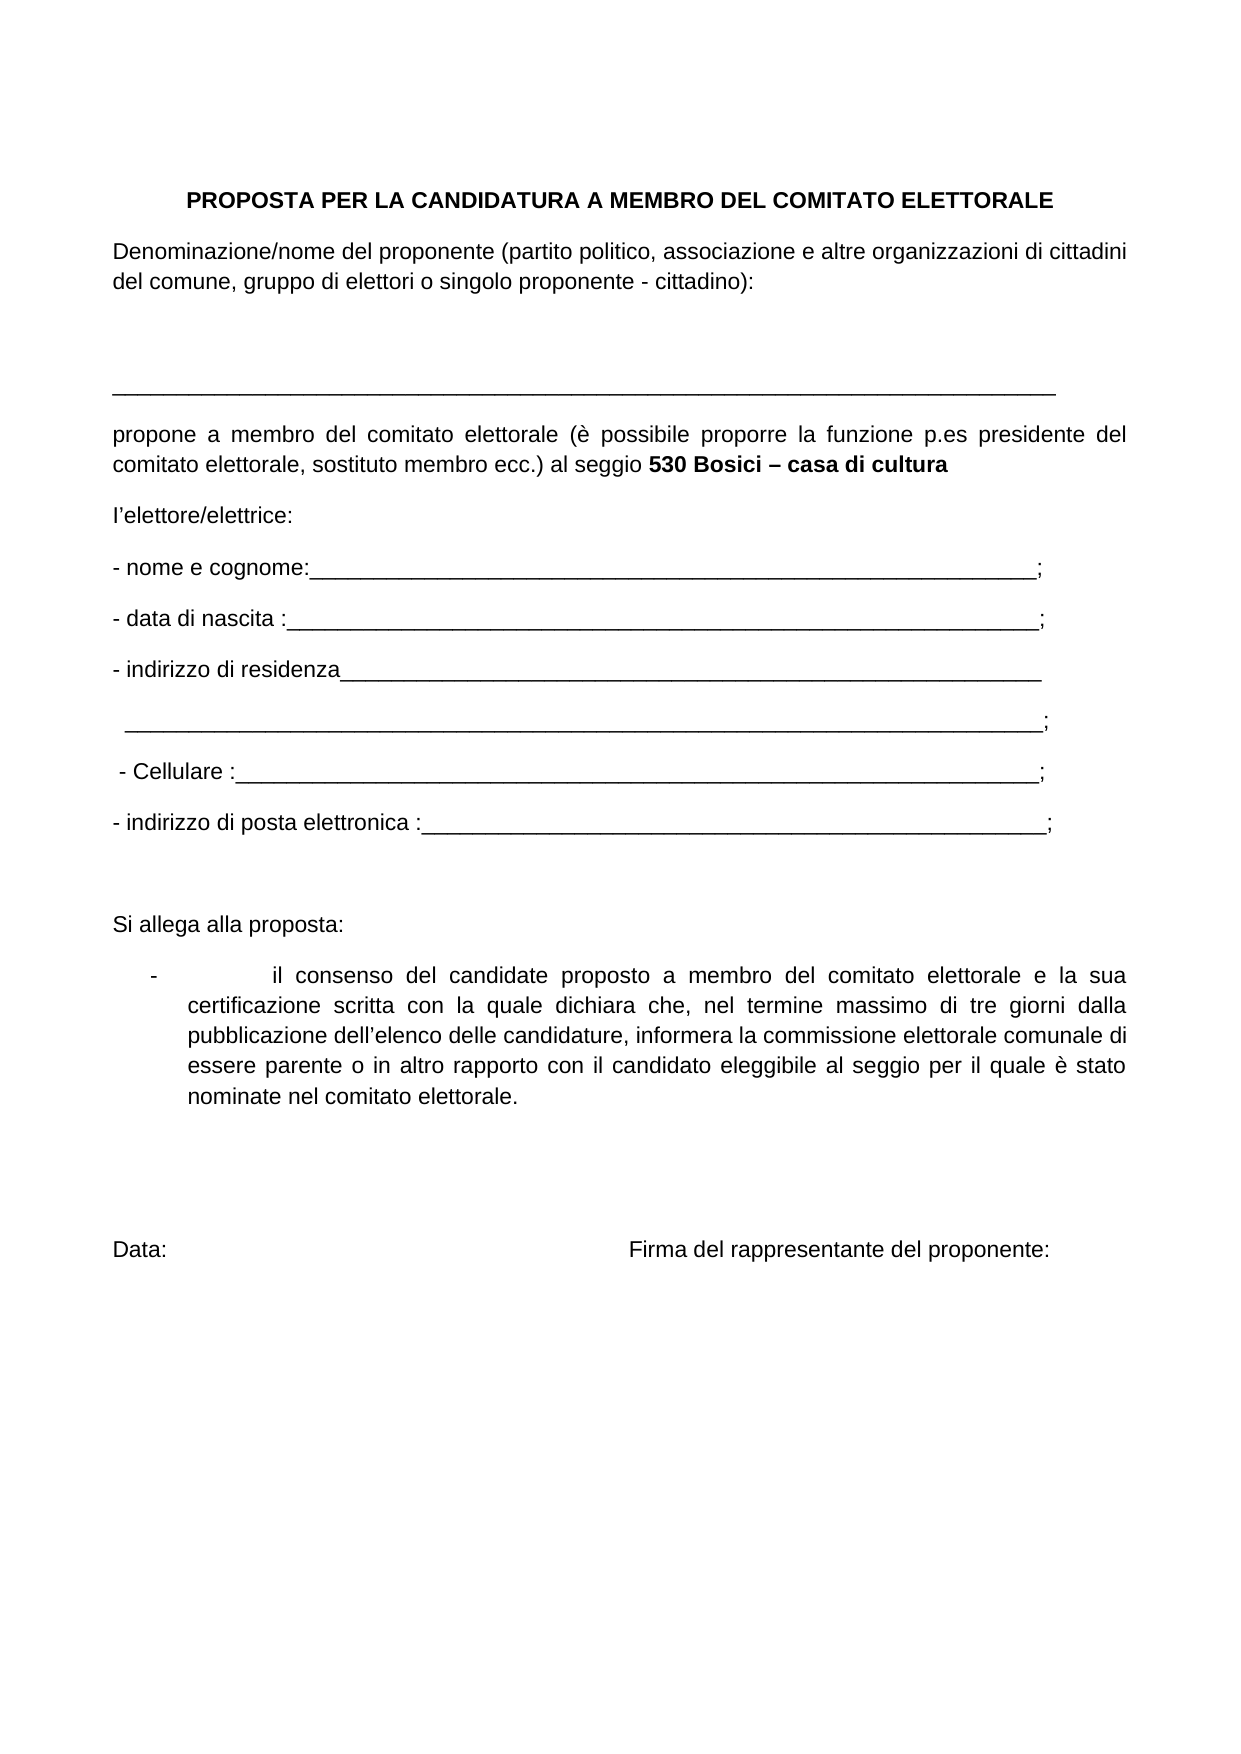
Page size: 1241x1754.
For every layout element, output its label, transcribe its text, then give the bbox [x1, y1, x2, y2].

text - indirizzo di posta elettronica :_________________________________________________; [112, 809, 1128, 835]
text - indirizzo di residenza_______________________________________________________ [112, 656, 1128, 682]
list il consenso del candidate proposto a membro del comitato elettorale e la sua certificazione scritta con la quale dichiara che, nel termine massimo di tre giorni dalla pubblicazione dell’elenco delle candidature, informera la commissione elettorale comunale di essere parente o in altro rapporto con il candidato eleggibile al seggio per il quale è stato nominate nel comitato elettorale. [150, 962, 1128, 1109]
text - data di nascita :___________________________________________________________; [112, 604, 1128, 631]
text Si allega alla proposta: [112, 911, 1128, 937]
text I’elettore/elettrice: [112, 502, 1128, 529]
text ________________________________________________________________________; [112, 707, 1128, 733]
text Data: Firma del rappresentante del proponente: [112, 1236, 1128, 1262]
text Denominazione/nome del proponente (partito politico, associazione e altre organizzazioni di cittadini del comune, gruppo di elettori o singolo proponente - cittadino): [112, 238, 1128, 294]
text - Cellulare :_______________________________________________________________; [112, 758, 1128, 784]
text propone a membro del comitato elettorale (è possibile proporre la funzione p.es presidente del comitato elettorale, sostituto membro ecc.) al seggio 530 Bosici – casa di cultura [112, 421, 1128, 478]
text __________________________________________________________________________ [112, 370, 1128, 397]
text - nome e cognome:_________________________________________________________; [112, 553, 1128, 580]
text PROPOSTA PER LA CANDIDATURA A MEMBRO DEL COMITATO ELETTORALE [112, 187, 1128, 213]
